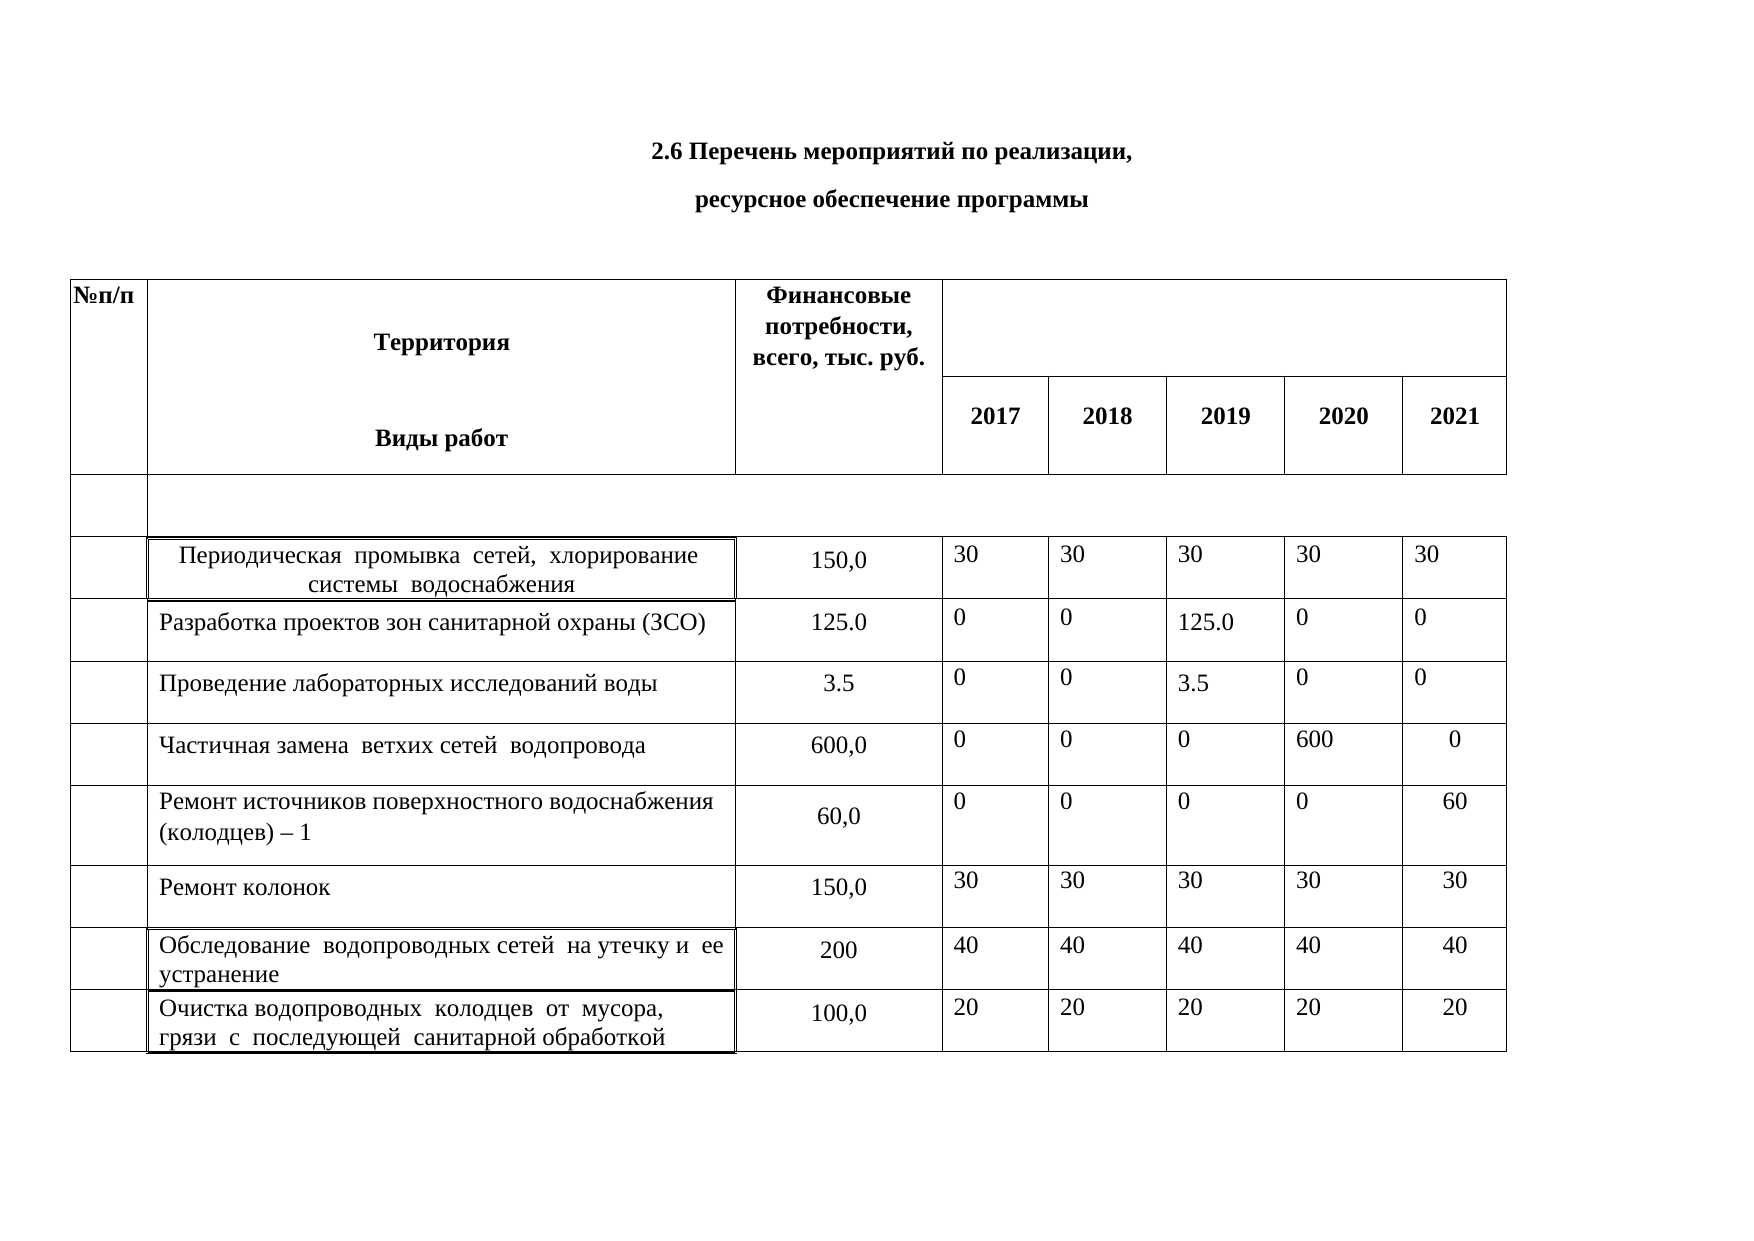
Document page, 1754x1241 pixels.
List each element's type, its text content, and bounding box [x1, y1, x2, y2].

table_cell 0 [1049, 662, 1166, 723]
table_cell 2017 [943, 377, 1048, 474]
table_cell 0 [1049, 786, 1166, 864]
table_cell 30 [1403, 866, 1506, 927]
table_cell 20 [1049, 990, 1166, 1051]
table_cell 2018 [1049, 377, 1166, 474]
table_cell 30 [1049, 537, 1166, 598]
table_header Территория Виды работ [148, 280, 735, 474]
table_cell Обследование водопроводных сетей на утечку и ее устранение [149, 930, 734, 989]
table_cell 0 [943, 786, 1048, 864]
table_cell [71, 866, 147, 927]
table_cell 0 [1049, 599, 1166, 661]
table_cell [71, 990, 146, 1051]
table_cell 0 [1049, 724, 1166, 785]
table_cell Разработка проектов зон санитарной охраны (ЗСО) [148, 602, 735, 661]
table_header Финансовые потребности, всего, тыс. руб. [736, 280, 942, 474]
table_cell [71, 599, 147, 661]
table_cell [71, 537, 146, 598]
table_cell [71, 786, 147, 864]
table_cell 150,0 [736, 866, 942, 927]
table_cell 30 [1285, 866, 1402, 927]
table_cell 0 [1403, 599, 1506, 661]
table_cell [71, 928, 146, 989]
table_cell [71, 662, 147, 723]
table_cell 0 [943, 599, 1048, 661]
table_cell 20 [1285, 990, 1402, 1051]
table_cell 20 [1403, 990, 1506, 1051]
table_cell 30 [1285, 537, 1402, 598]
table_cell 30 [1167, 866, 1284, 927]
table_cell 30 [1167, 537, 1284, 598]
table_cell Ремонт колонок [148, 866, 735, 927]
table_cell 40 [943, 928, 1048, 989]
table_cell Проведение лабораторных исследований воды [148, 662, 735, 723]
table_header [943, 280, 1506, 376]
table_cell Периодическая промывка сетей, хлорирование системы водоснабжения [149, 540, 734, 598]
text 2.6 Перечень мероприятий по реализации, [118, 136, 1636, 165]
table_cell 40 [1049, 928, 1166, 989]
table_cell 20 [1167, 990, 1284, 1051]
table_cell 125.0 [736, 599, 942, 661]
table_cell Ремонт источников поверхностного водоснабжения (колодцев) – 1 [148, 786, 735, 864]
table_cell 0 [1403, 662, 1506, 723]
table_cell 60,0 [736, 786, 942, 864]
table_cell Частичная замена ветхих сетей водопровода [148, 724, 735, 785]
table_cell 3.5 [1167, 662, 1284, 723]
table_cell [71, 475, 147, 536]
table_cell [71, 724, 147, 785]
table_cell 60 [1403, 786, 1506, 864]
table_cell 40 [1167, 928, 1284, 989]
table_cell 0 [1167, 786, 1284, 864]
table_cell 2020 [1285, 377, 1402, 474]
table_cell 600 [1285, 724, 1402, 785]
table_cell 600,0 [736, 724, 942, 785]
table_cell 2019 [1167, 377, 1284, 474]
table_cell 0 [943, 724, 1048, 785]
table_cell 200 [737, 928, 942, 989]
table_cell 0 [1403, 724, 1506, 785]
table_cell 2021 [1403, 377, 1506, 474]
table_cell 0 [1285, 786, 1402, 864]
table_cell 0 [1167, 724, 1284, 785]
table_header №п/п [71, 280, 147, 474]
table_cell 40 [1285, 928, 1402, 989]
text ресурсное обеспечение программы [118, 184, 1636, 213]
table_cell 150,0 [737, 537, 942, 598]
table_cell 3.5 [736, 662, 942, 723]
table_cell 125.0 [1167, 599, 1284, 661]
table_cell 30 [943, 537, 1048, 598]
table_cell 30 [943, 866, 1048, 927]
table_cell Очистка водопроводных колодцев от мусора, грязи с последующей санитарной обработкой [149, 992, 734, 1051]
table_cell 0 [1285, 662, 1402, 723]
table_cell 20 [943, 990, 1048, 1051]
table_cell 40 [1403, 928, 1506, 989]
table_cell 30 [1403, 537, 1506, 598]
table_cell 100,0 [737, 990, 942, 1051]
table_cell 30 [1049, 866, 1166, 927]
table_cell 0 [943, 662, 1048, 723]
table_cell 0 [1285, 599, 1402, 661]
